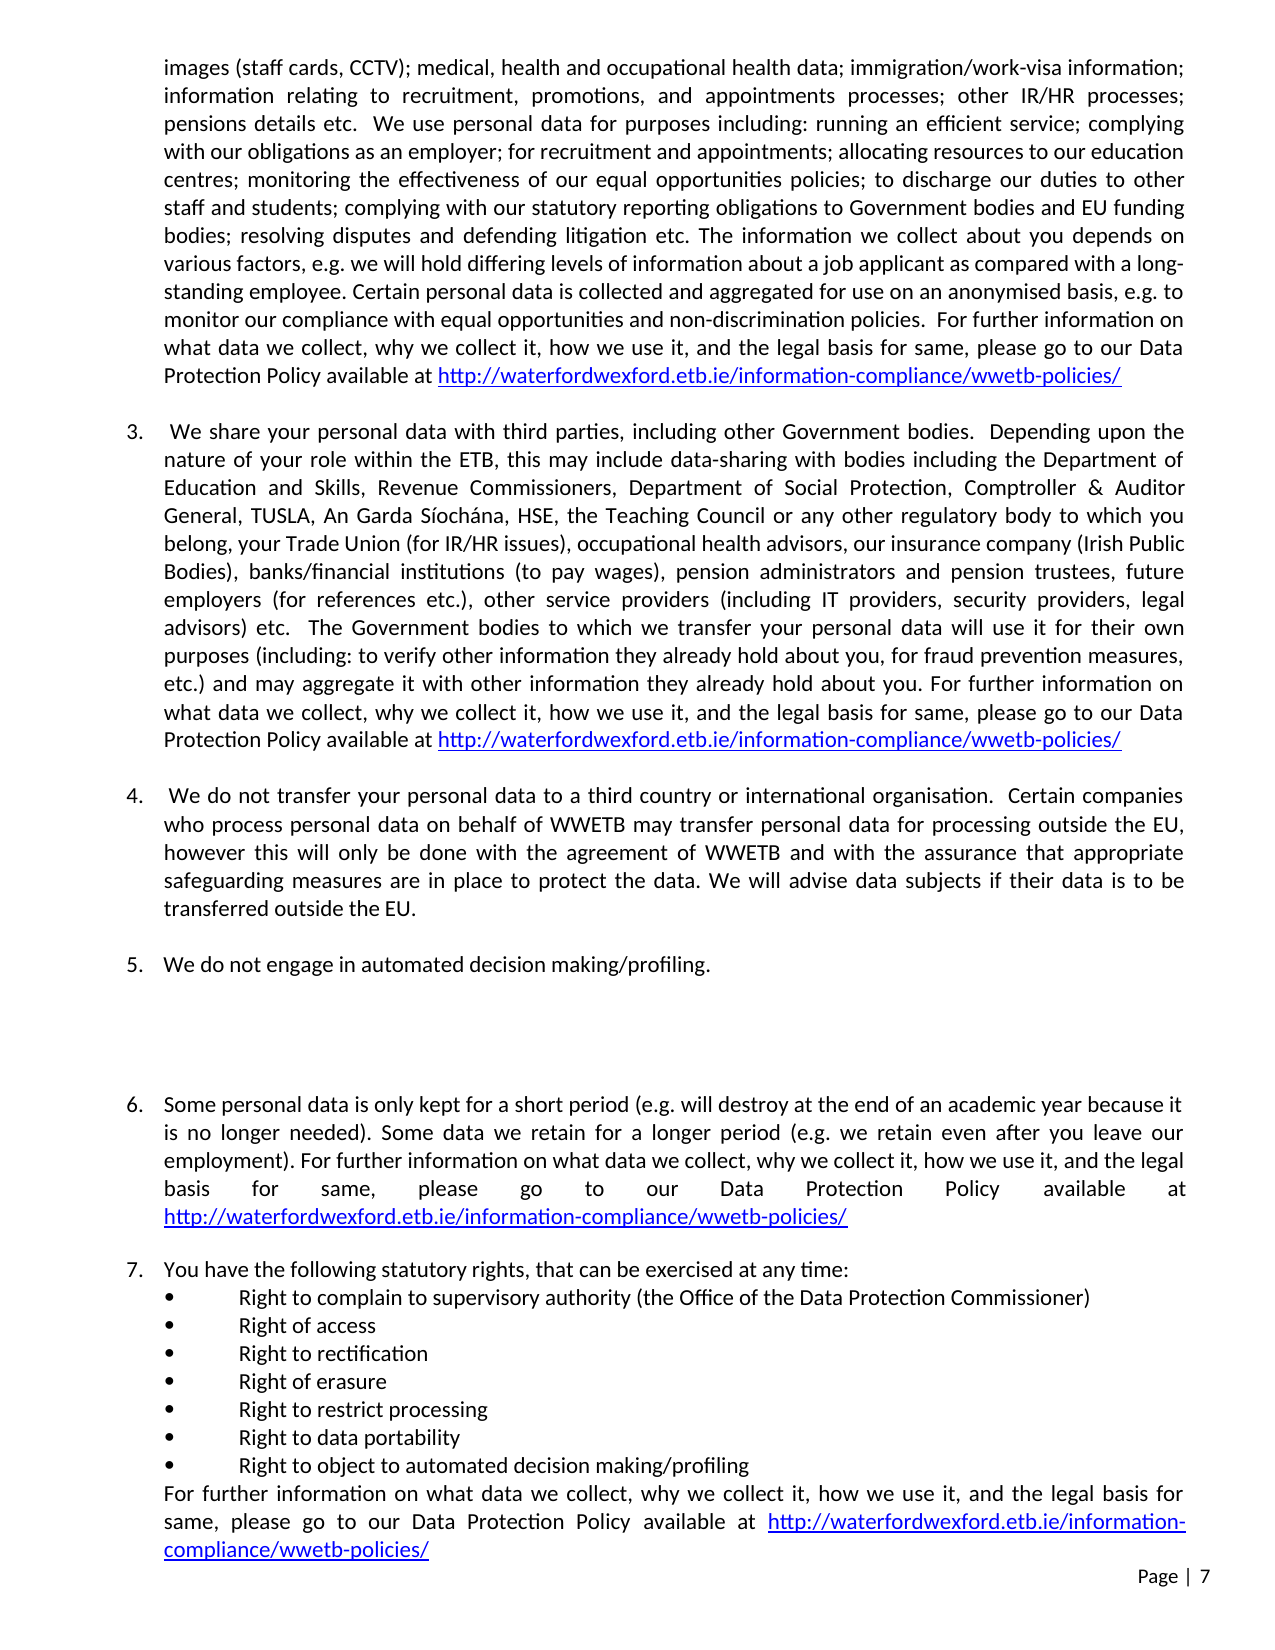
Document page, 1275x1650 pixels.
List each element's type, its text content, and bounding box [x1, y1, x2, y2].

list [126, 53, 1186, 389]
list Right of access [165, 1311, 1186, 1339]
list Right to rectification [165, 1339, 1186, 1367]
list Right of erasure [165, 1367, 1186, 1395]
list You have the following statutory rights, that can be exercised at any time: [126, 1255, 1186, 1283]
list Right to object to automated decision making/profiling [165, 1451, 1186, 1479]
list For further information on what data we collect, why we collect it, how we use it, and the legal basis for same, please go to our Data Protection Policy available at http://waterfordwexford.etb.ie/information-compliance/wwetb-policies/ [164, 1479, 1186, 1563]
list Right to complain to supervisory authority (the Office of the Data Protection Commissioner) [165, 1283, 1186, 1311]
list We do not engage in automated decision making/profiling. [126, 950, 1186, 978]
list Right to data portability [165, 1423, 1186, 1451]
list We do not transfer your personal data to a third country or international organisation. Certain companies who process personal data on behalf of WWETB may transfer personal data for processing outside the EU, however this will only be done with the agreement of WWETB and with the assurance that appropriate safeguarding measures are in place to protect the data. We will advise data subjects if their data is to be transferred outside the EU. [126, 782, 1186, 922]
list Right to restrict processing [165, 1395, 1186, 1423]
list We share your personal data with third parties, including other Government bodies. Depending upon the nature of your role within the ETB, this may include data-sharing with bodies including the Department of Education and Skills, Revenue Commissioners, Department of Social Protection, Comptroller & Auditor General, TUSLA, An Garda Síochána, HSE, the Teaching Council or any other regulatory body to which you belong, your Trade Union (for IR/HR issues), occupational health advisors, our insurance company (Irish Public Bodies), banks/financial institutions (to pay wages), pension administrators and pension trustees, future employers (for references etc.), other service providers (including IT providers, security providers, legal advisors) etc. The Government bodies to which we transfer your personal data will use it for their own purposes (including: to verify other information they already hold about you, for fraud prevention measures, etc.) and may aggregate it with other information they already hold about you. For further information on what data we collect, why we collect it, how we use it, and the legal basis for same, please go to our Data Protection Policy available at http://waterfordwexford.etb.ie/information-compliance/wwetb-policies/ [126, 417, 1186, 754]
list Some personal data is only kept for a short period (e.g. will destroy at the end of an academic year because it is no longer needed). Some data we retain for a longer period (e.g. we retain even after you leave our employment). For further information on what data we collect, why we collect it, how we use it, and the legal basis for same, please go to our Data Protection Policy available at http://waterfordwexford.etb.ie/information-compliance/wwetb-policies/ [126, 1090, 1186, 1230]
